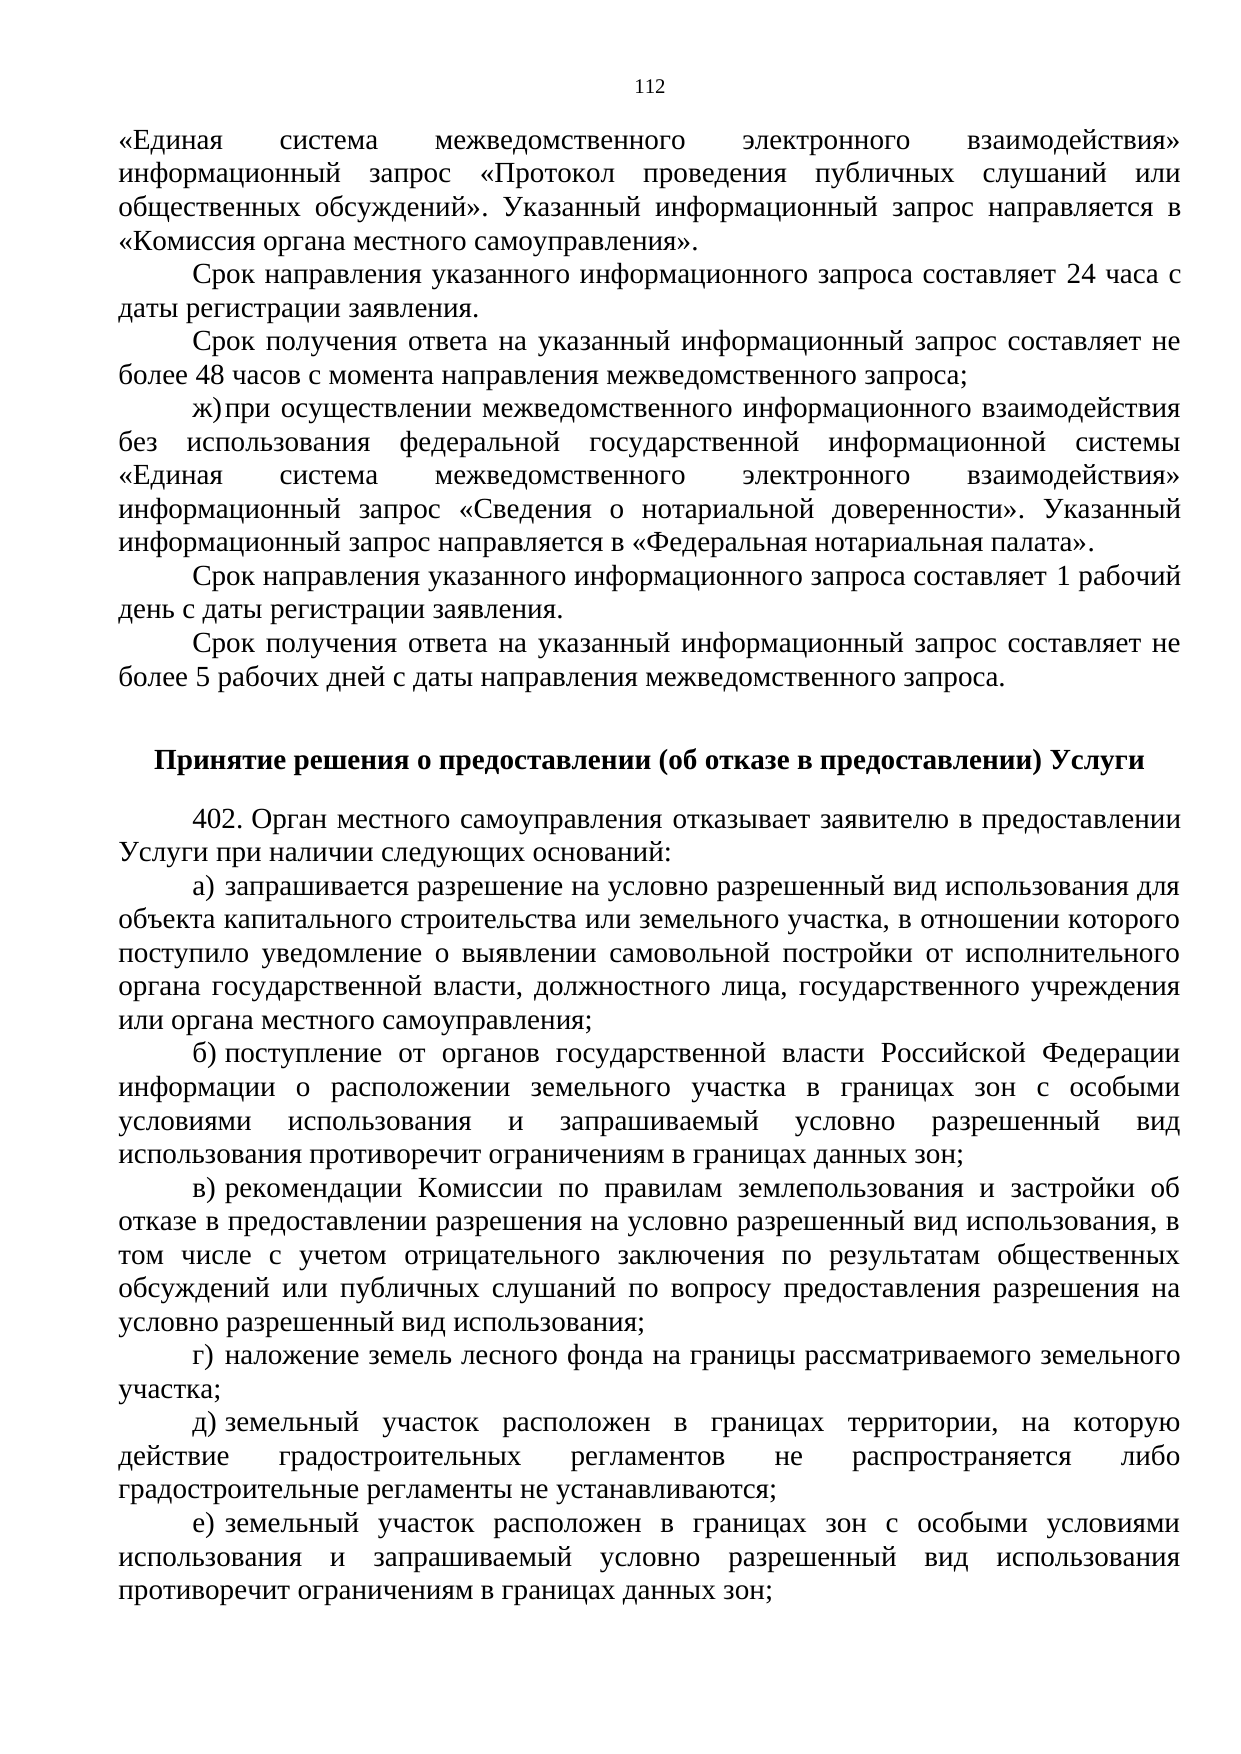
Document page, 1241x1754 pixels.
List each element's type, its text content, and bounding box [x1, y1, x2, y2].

text Срок направления указанного информационного запроса составляет 24 часа с даты регистрации заявления. [118, 256, 1181, 323]
list рекомендации Комиссии по правилам землепользования и застройки об отказе в предоставлении разрешения на условно разрешенный вид использования, в том числе с учетом отрицательного заключения по результатам общественных обсуждений или публичных слушаний по вопросу предоставления разрешения на условно разрешенный вид использования; [118, 1170, 1181, 1337]
text Срок направления указанного информационного запроса составляет 1 рабочий день с даты регистрации заявления. [118, 558, 1181, 625]
list земельный участок расположен в границах территории, на которую действие градостроительных регламентов не распространяется либо градостроительные регламенты не устанавливаются; [118, 1404, 1181, 1505]
list поступление от органов государственной власти Российской Федерации информации о расположении земельного участка в границах зон с особыми условиями использования и запрашиваемый условно разрешенный вид использования противоречит ограничениям в границах данных зон; [118, 1036, 1181, 1170]
list Орган местного самоуправления отказывает заявителю в предоставлении Услуги при наличии следующих оснований: [118, 801, 1181, 868]
text Срок получения ответа на указанный информационный запрос составляет не более 5 рабочих дней с даты направления межведомственного запроса. [118, 625, 1181, 692]
text Принятие решения о предоставлении (об отказе в предоставлении) Услуги [118, 742, 1181, 776]
list земельный участок расположен в границах зон с особыми условиями использования и запрашиваемый условно разрешенный вид использования противоречит ограничениям в границах данных зон; [118, 1505, 1181, 1606]
list при осуществлении межведомственного информационного взаимодействия без использования федеральной государственной информационной системы «Единая система межведомственного электронного взаимодействия» информационный запрос «Сведения о нотариальной доверенности». Указанный информационный запрос направляется в «Федеральная нотариальная палата». [118, 390, 1181, 558]
list наложение земель лесного фонда на границы рассматриваемого земельного участка; [118, 1337, 1181, 1404]
list запрашивается разрешение на условно разрешенный вид использования для объекта капитального строительства или земельного участка, в отношении которого поступило уведомление о выявлении самовольной постройки от исполнительного органа государственной власти, должностного лица, государственного учреждения или органа местного самоуправления; [118, 868, 1181, 1036]
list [118, 122, 1181, 256]
text Срок получения ответа на указанный информационный запрос составляет не более 48 часов с момента направления межведомственного запроса; [118, 323, 1181, 390]
